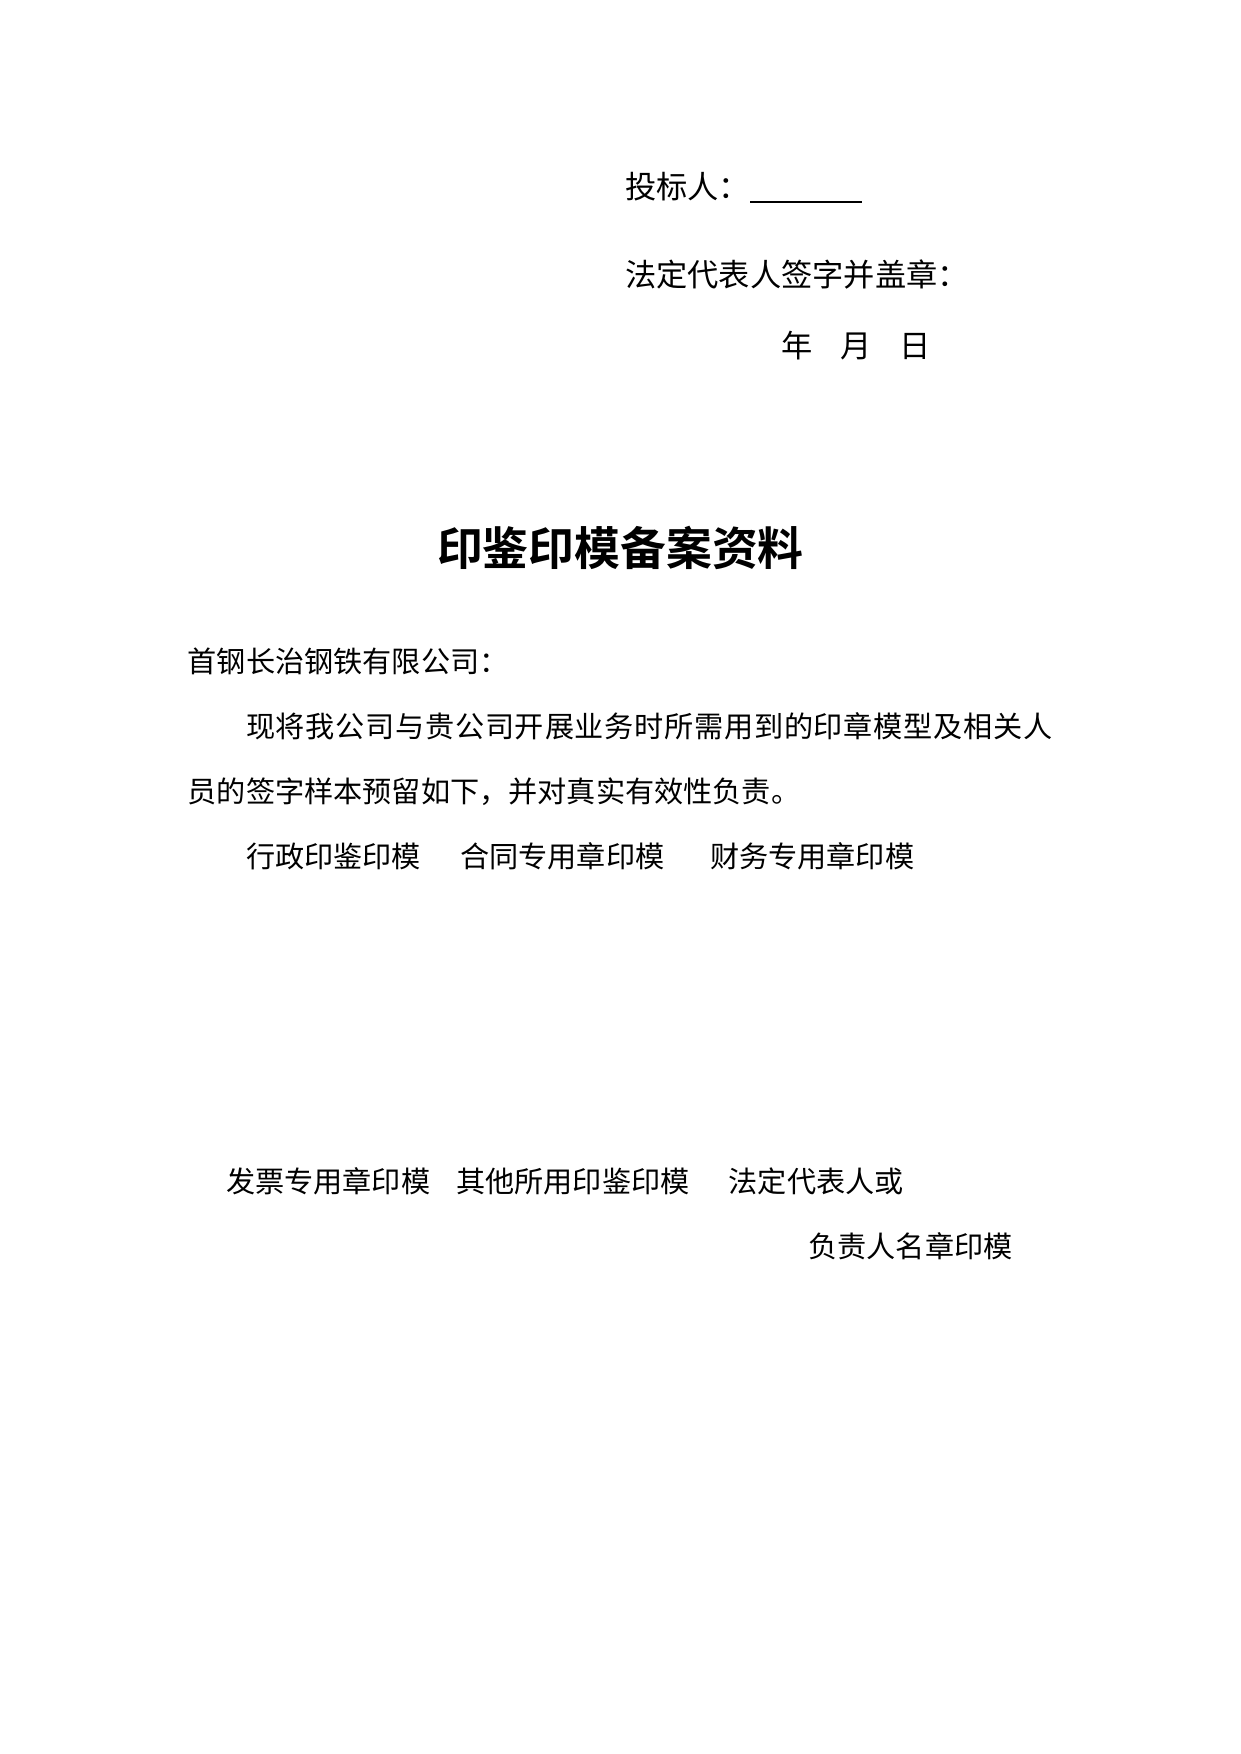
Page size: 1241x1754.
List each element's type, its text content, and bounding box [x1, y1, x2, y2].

text 年 月 日 [187, 322, 1053, 367]
text 首钢长治钢铁有限公司： [187, 627, 1053, 692]
text 负责人名章印模 [735, 1212, 1053, 1277]
text 法定代表人签字并盖章： [187, 250, 1053, 295]
text 印鉴印模备案资料 [187, 497, 1053, 594]
text 现将我公司与贵公司开展业务时所需用到的印章模型及相关人员的签字样本预留如下，并对真实有效性负责。 [187, 692, 1053, 822]
text 行政印鉴印模 合同专用章印模 财务专用章印模 [187, 822, 1053, 887]
text 投标人： [187, 162, 1053, 207]
text 发票专用章印模 其他所用印鉴印模 法定代表人或 [226, 1147, 1053, 1212]
